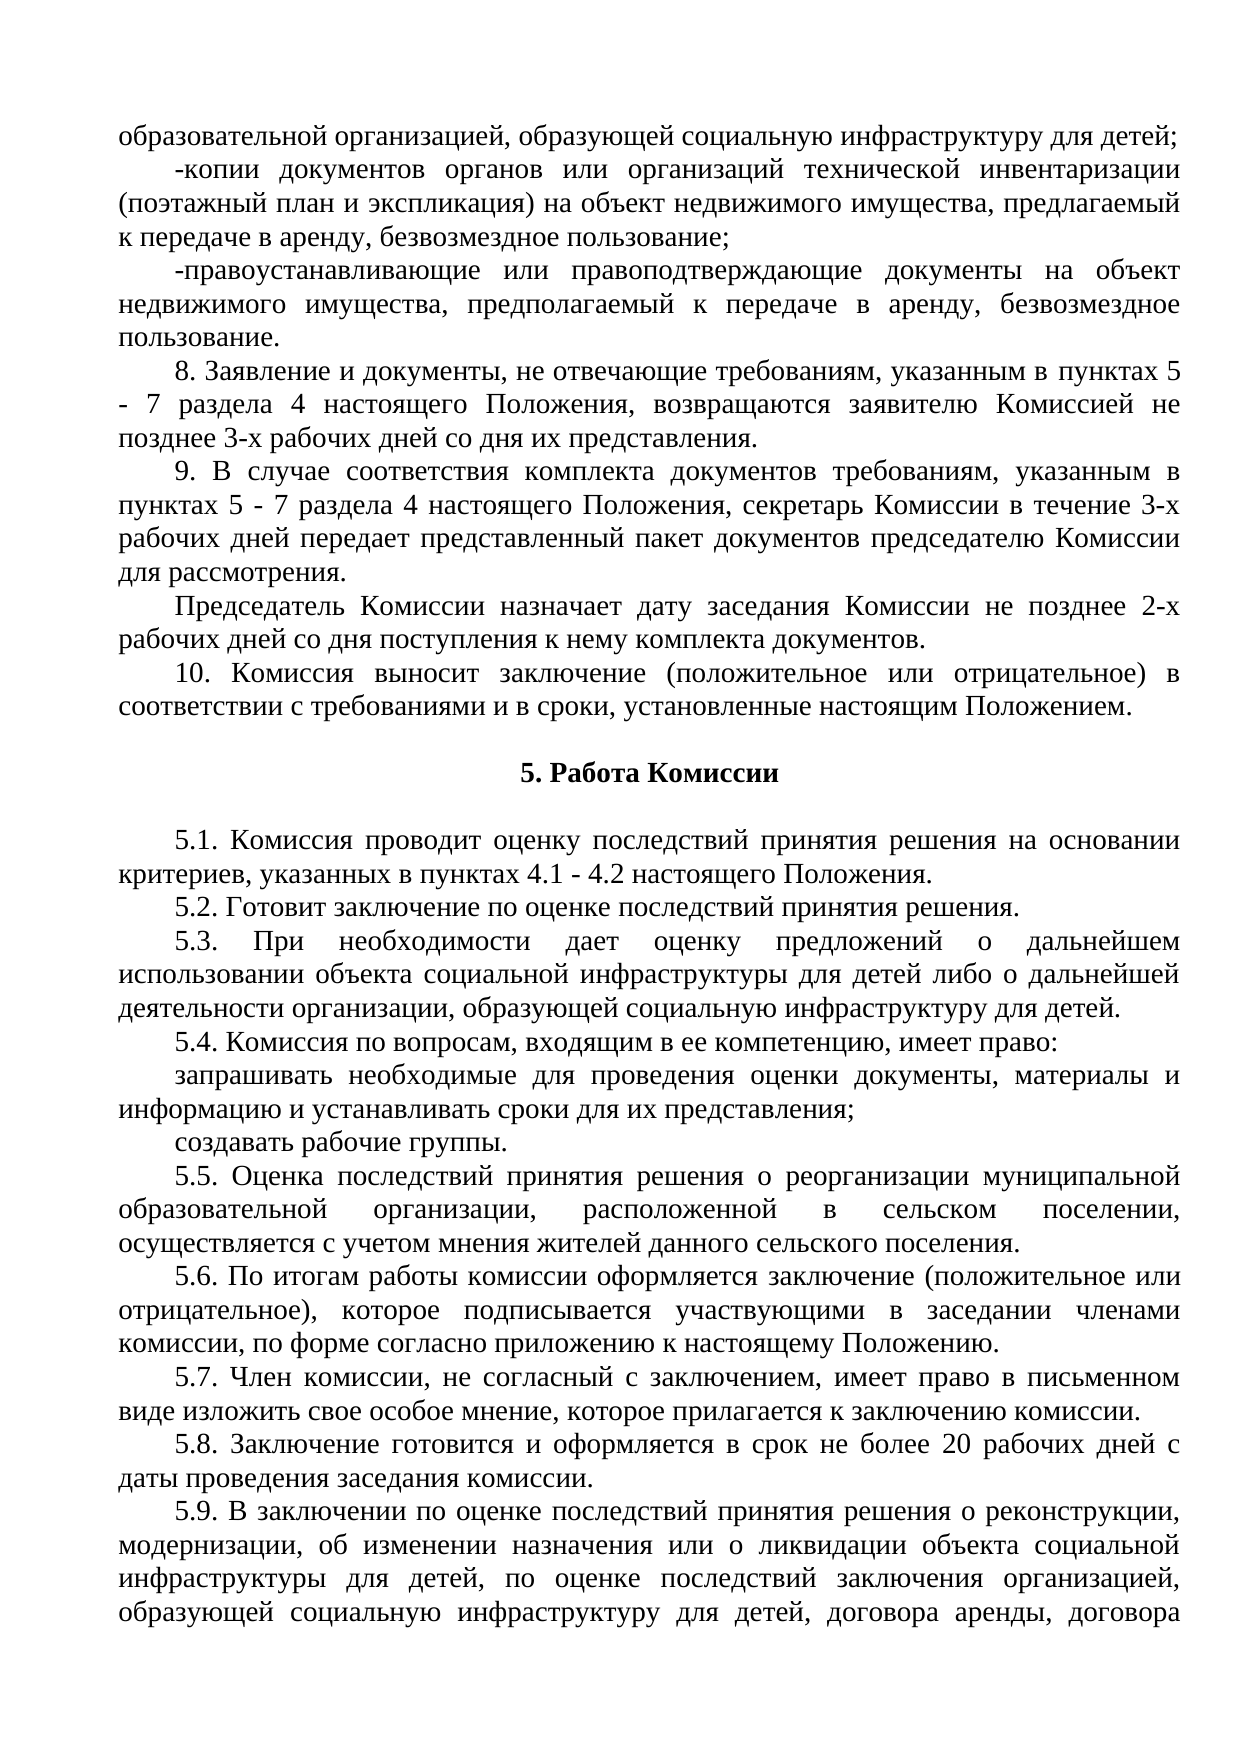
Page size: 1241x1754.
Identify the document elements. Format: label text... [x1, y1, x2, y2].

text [118, 118, 1181, 152]
text 5.6. По итогам работы комиссии оформляется заключение (положительное или отрицательное), которое подписывается участвующими в заседании членами комиссии, по форме согласно приложению к настоящему Положению. [118, 1258, 1181, 1359]
text 10. Комиссия выносит заключение (положительное или отрицательное) в соответствии с требованиями и в сроки, установленные настоящим Положением. [118, 655, 1181, 722]
text 5.2. Готовит заключение по оценке последствий принятия решения. [118, 889, 1181, 923]
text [118, 1493, 1181, 1627]
text -копии документов органов или организаций технической инвентаризации (поэтажный план и экспликация) на объект недвижимого имущества, предлагаемый к передаче в аренду, безвозмездное пользование; [118, 152, 1181, 252]
text 5.1. Комиссия проводит оценку последствий принятия решения на основании критериев, указанных в пунктах 4.1 - 4.2 настоящего Положения. [118, 822, 1181, 889]
text создавать рабочие группы. [118, 1124, 1181, 1158]
text запрашивать необходимые для проведения оценки документы, материалы и информацию и устанавливать сроки для их представления; [118, 1057, 1181, 1124]
title 5. Работа Комиссии [118, 755, 1181, 789]
text 5.5. Оценка последствий принятия решения о реорганизации муниципальной образовательной организации, расположенной в сельском поселении, осуществляется с учетом мнения жителей данного сельского поселения. [118, 1158, 1181, 1258]
text 5.7. Член комиссии, не согласный с заключением, имеет право в письменном виде изложить свое особое мнение, которое прилагается к заключению комиссии. [118, 1359, 1181, 1426]
text -правоустанавливающие или правоподтверждающие документы на объект недвижимого имущества, предполагаемый к передаче в аренду, безвозмездное пользование. [118, 252, 1181, 353]
text 5.4. Комиссия по вопросам, входящим в ее компетенцию, имеет право: [118, 1024, 1181, 1057]
text 9. В случае соответствия комплекта документов требованиям, указанным в пунктах 5 - 7 раздела 4 настоящего Положения, секретарь Комиссии в течение 3-х рабочих дней передает представленный пакет документов председателю Комиссии для рассмотрения. [118, 453, 1181, 588]
text 8. Заявление и документы, не отвечающие требованиям, указанным в пунктах 5 - 7 раздела 4 настоящего Положения, возвращаются заявителю Комиссией не позднее 3-х рабочих дней со дня их представления. [118, 353, 1181, 453]
text 5.3. При необходимости дает оценку предложений о дальнейшем использовании объекта социальной инфраструктуры для детей либо о дальнейшей деятельности организации, образующей социальную инфраструктуру для детей. [118, 923, 1181, 1024]
text Председатель Комиссии назначает дату заседания Комиссии не позднее 2-х рабочих дней со дня поступления к нему комплекта документов. [118, 588, 1181, 655]
text 5.8. Заключение готовится и оформляется в срок не более 20 рабочих дней с даты проведения заседания комиссии. [118, 1426, 1181, 1493]
